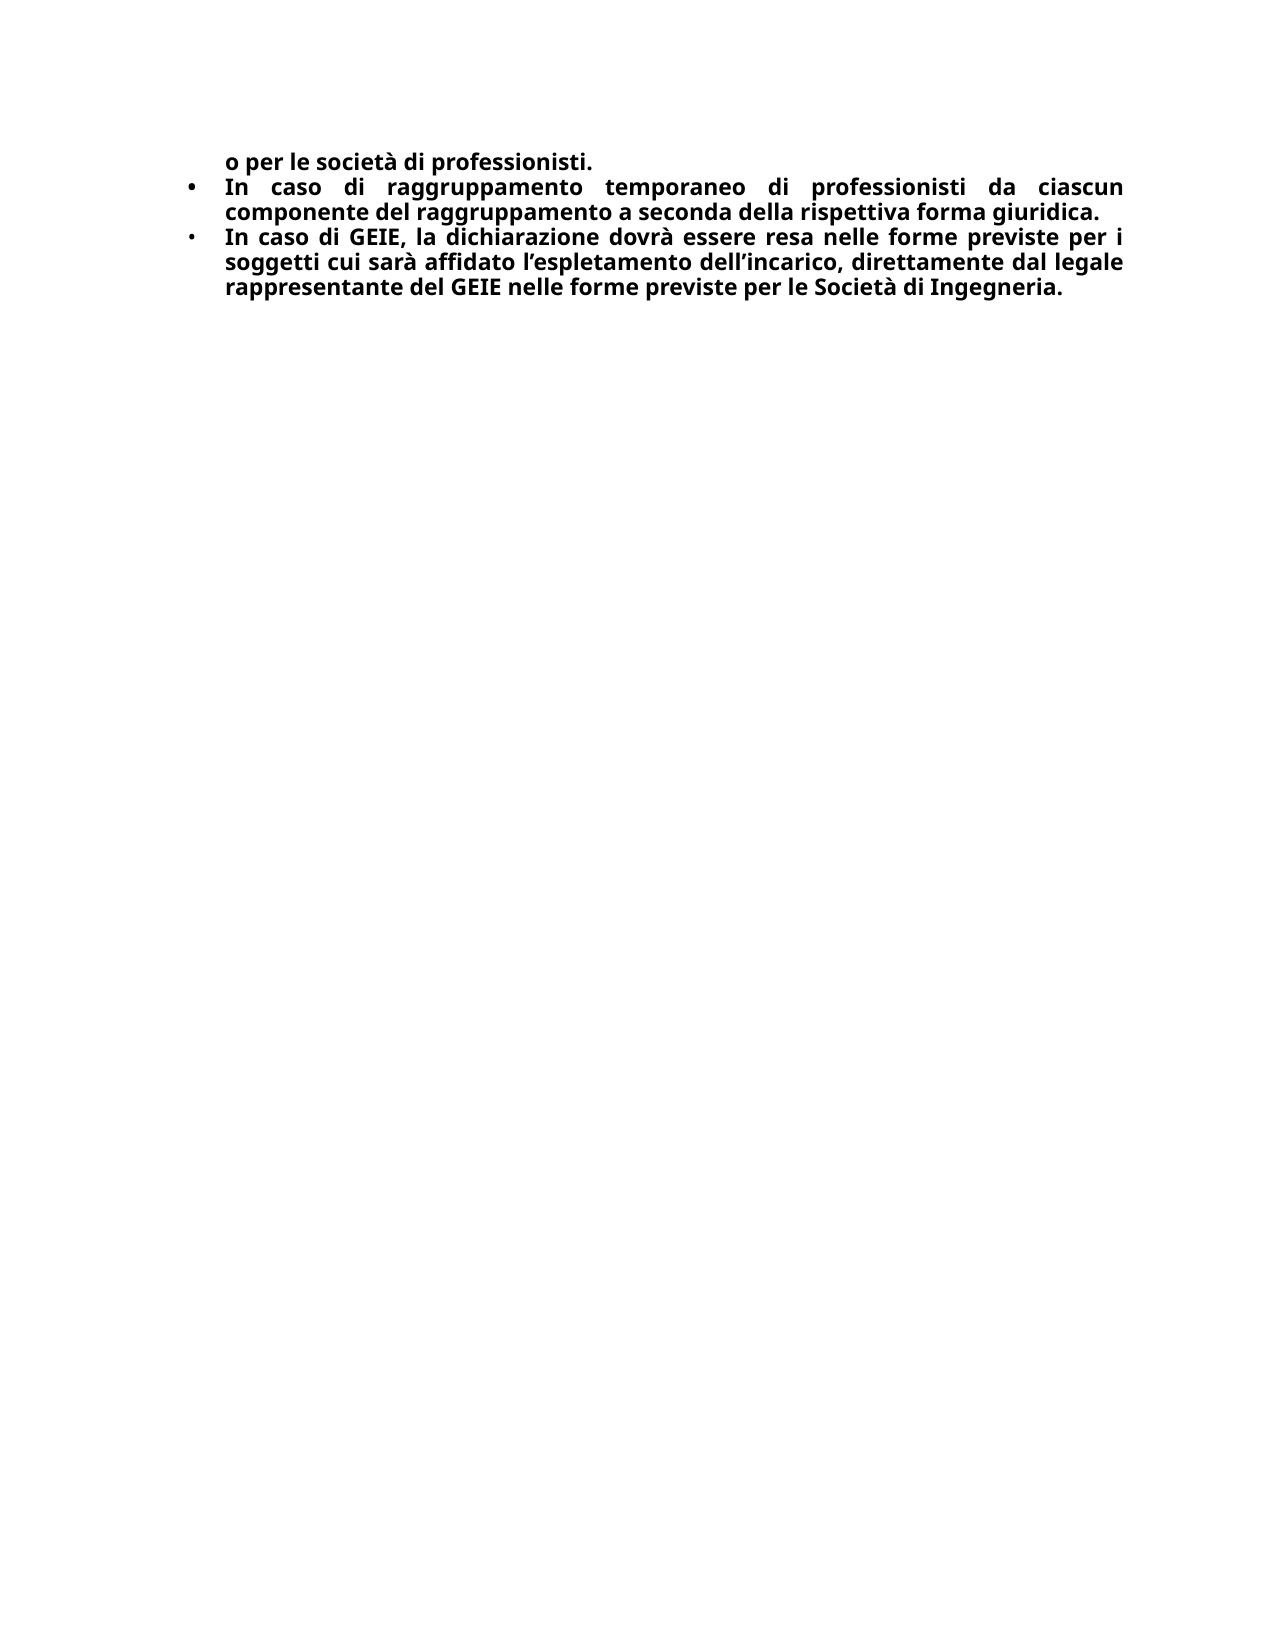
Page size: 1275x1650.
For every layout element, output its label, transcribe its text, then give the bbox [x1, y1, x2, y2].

list In caso di GEIE, la dichiarazione dovrà essere resa nelle forme previste per i soggetti cui sarà affidato l’espletamento dell’incarico, direttamente dal legale rappresentante del GEIE nelle forme previste per le Società di Ingegneria. [187, 225, 1125, 300]
list In caso di raggruppamento temporaneo di professionisti da ciascun componente del raggruppamento a seconda della rispettiva forma giuridica. [187, 175, 1125, 225]
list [187, 150, 1125, 175]
